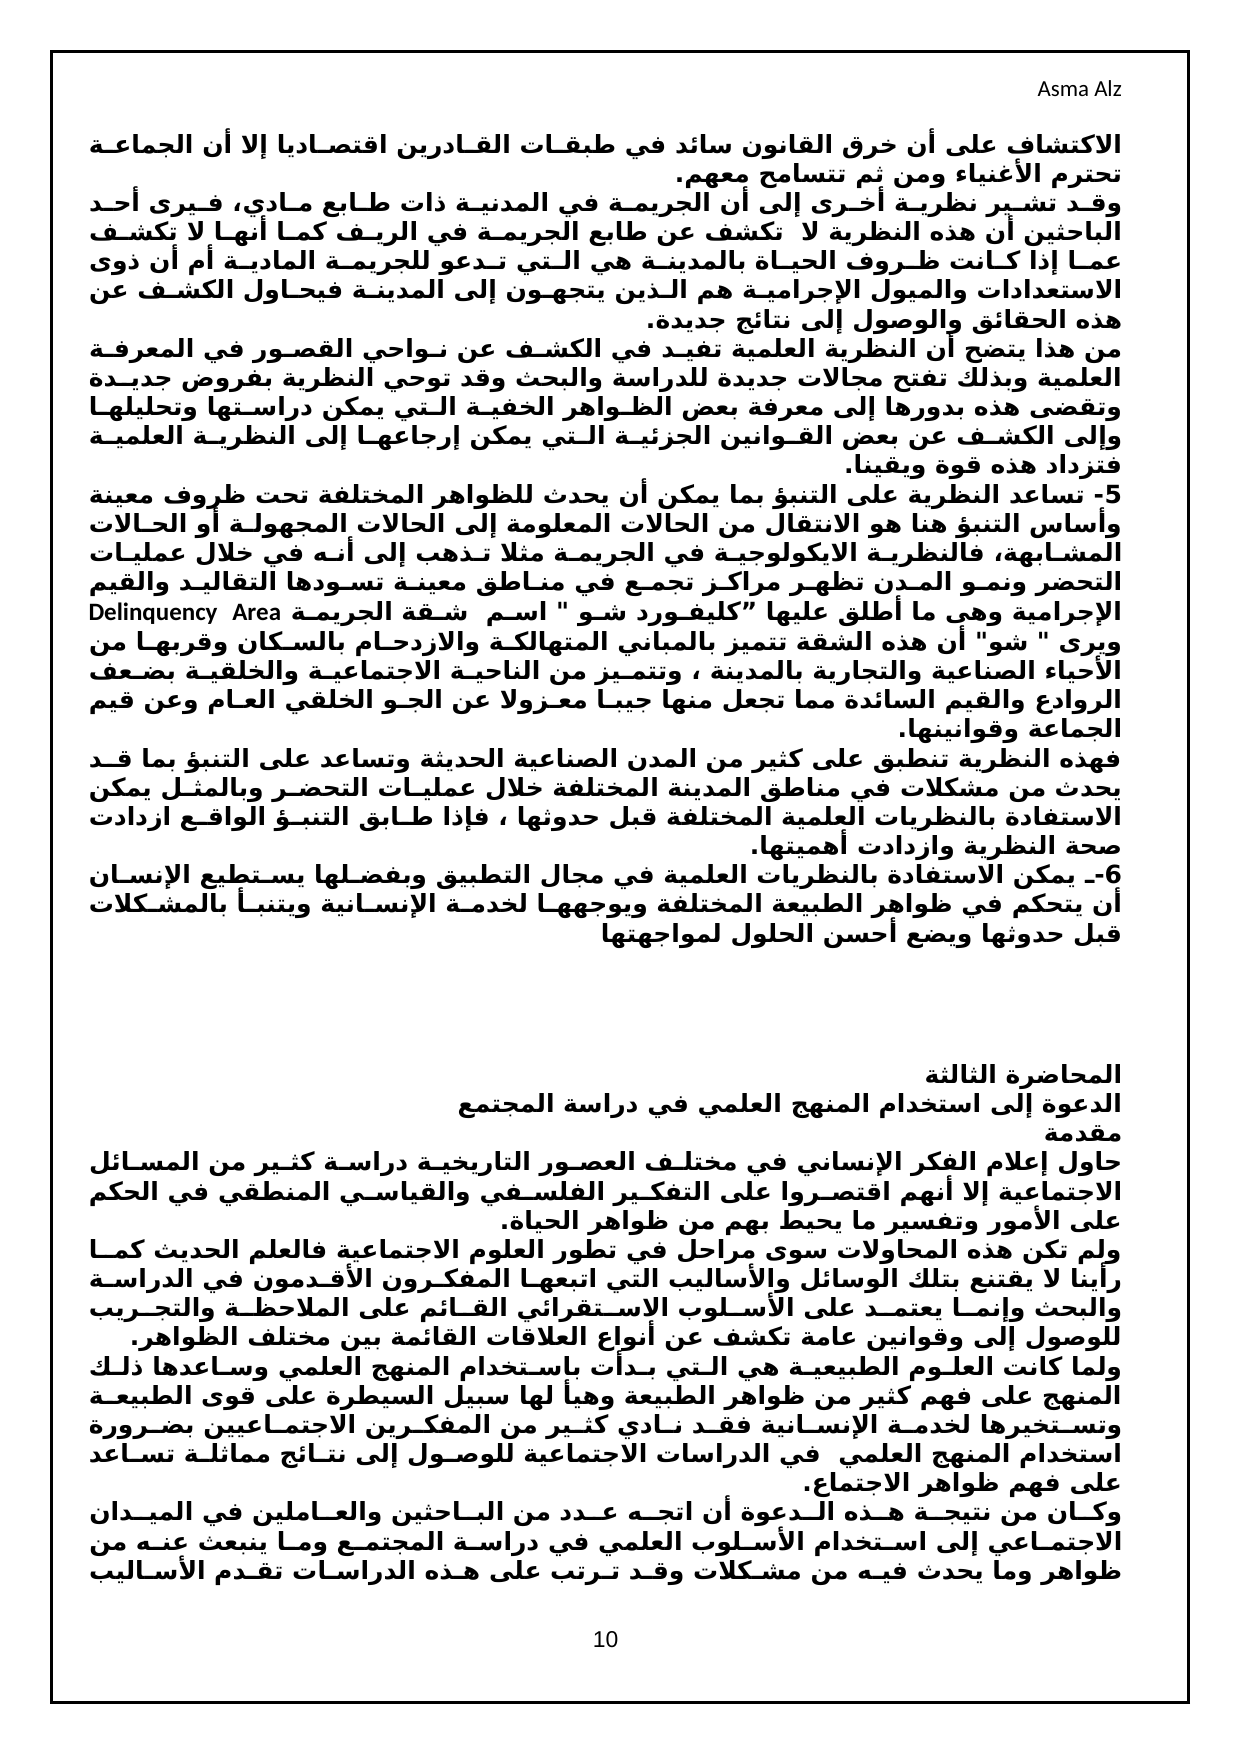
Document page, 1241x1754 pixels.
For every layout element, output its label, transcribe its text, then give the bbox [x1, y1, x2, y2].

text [89, 1497, 1122, 1585]
text ولم تكن هذه المحاولات سوى مراحل في تطور العلوم الاجتماعية فالعلم الحديث كما رأينا لا يقتنع بتلك الوسائل والأساليب التي اتبعها المفكرون الأقدمون في الدراسة والبحث وإنما يعتمد على الأسلوب الاستقرائي القائم على الملاحظة والتجريب للوصول إلى وقوانين عامة تكشف عن أنواع العلاقات القائمة بين مختلف الظواهر. [89, 1235, 1122, 1352]
text 5- تساعد النظرية على التنبؤ بما يمكن أن يحدث للظواهر المختلفة تحت ظروف معينة وأساس التنبؤ هنا هو الانتقال من الحالات المعلومة إلى الحالات المجهولة أو الحالات المشابهة، فالنظرية الايكولوجية في الجريمة مثلا تذهب إلى أنه في خلال عمليات التحضر ونمو المدن تظهر مراكز تجمع في مناطق معينة تسودها التقاليد والقيم الإجرامية وهى ما أطلق عليها ”كليفورد شو " اسم شقة الجريمة Delinquency Area ويرى " شو" أن هذه الشقة تتميز بالمباني المتهالكة والازدحام بالسكان وقربها من الأحياء الصناعية والتجارية بالمدينة ، وتتميز من الناحية الاجتماعية والخلقية بضعف الروادع والقيم السائدة مما تجعل منها جيبا معزولا عن الجو الخلقي العام وعن قيم الجماعة وقوانينها. [89, 480, 1122, 744]
text الدعوة إلى استخدام المنهج العلمي في دراسة المجتمع [89, 1089, 1122, 1118]
text 6- يمكن الاستفادة بالنظريات العلمية في مجال التطبيق وبفضلها يستطيع الإنسان أن يتحكم في ظواهر الطبيعة المختلفة ويوجهها لخدمة الإنسانية ويتنبأ بالمشكلات قبل حدوثها ويضع أحسن الحلول لمواجهتها [89, 860, 1122, 948]
text ولما كانت العلوم الطبيعية هي التي بدأت باستخدام المنهج العلمي وساعدها ذلك المنهج على فهم كثير من ظواهر الطبيعة وهيأ لها سبيل السيطرة على قوى الطبيعة وتستخيرها لخدمة الإنسانية فقد نادي كثير من المفكرين الاجتماعيين بضرورة استخدام المنهج العلمي في الدراسات الاجتماعية للوصول إلى نتائج مماثلة تساعد على فهم ظواهر الاجتماع. [89, 1352, 1122, 1497]
text المحاضرة الثالثة [89, 1060, 1122, 1089]
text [89, 130, 1122, 188]
text مقدمة [89, 1118, 1122, 1147]
text وقد تشير نظرية أخرى إلى أن الجريمة في المدنية ذات طابع مادي، فيرى أحد الباحثين أن هذه النظرية لا تكشف عن طابع الجريمة في الريف كما أنها لا تكشف عما إذا كانت ظروف الحياة بالمدينة هي التي تدعو للجريمة المادية أم أن ذوى الاستعدادات والميول الإجرامية هم الذين يتجهون إلى المدينة فيحاول الكشف عن هذه الحقائق والوصول إلى نتائج جديدة. [89, 188, 1122, 334]
text من هذا يتضح أن النظرية العلمية تفيد في الكشف عن نواحي القصور في المعرفة العلمية وبذلك تفتح مجالات جديدة للدراسة والبحث وقد توحي النظرية بفروض جديدة وتقضى هذه بدورها إلى معرفة بعض الظواهر الخفية التي يمكن دراستها وتحليلها وإلى الكشف عن بعض القوانين الجزئية التي يمكن إرجاعها إلى النظرية العلمية فتزداد هذه قوة ويقينا. [89, 334, 1122, 480]
text حاول إعلام الفكر الإنساني في مختلف العصور التاريخية دراسة كثير من المسائل الاجتماعية إلا أنهم اقتصروا على التفكير الفلسفي والقياسي المنطقي في الحكم على الأمور وتفسير ما يحيط بهم من ظواهر الحياة. [89, 1147, 1122, 1235]
text فهذه النظرية تنطبق على كثير من المدن الصناعية الحديثة وتساعد على التنبؤ بما قد يحدث من مشكلات في مناطق المدينة المختلفة خلال عمليات التحضر وبالمثل يمكن الاستفادة بالنظريات العلمية المختلفة قبل حدوثها ، فإذا طابق التنبؤ الواقع ازدادت صحة النظرية وازدادت أهميتها. [89, 744, 1122, 860]
